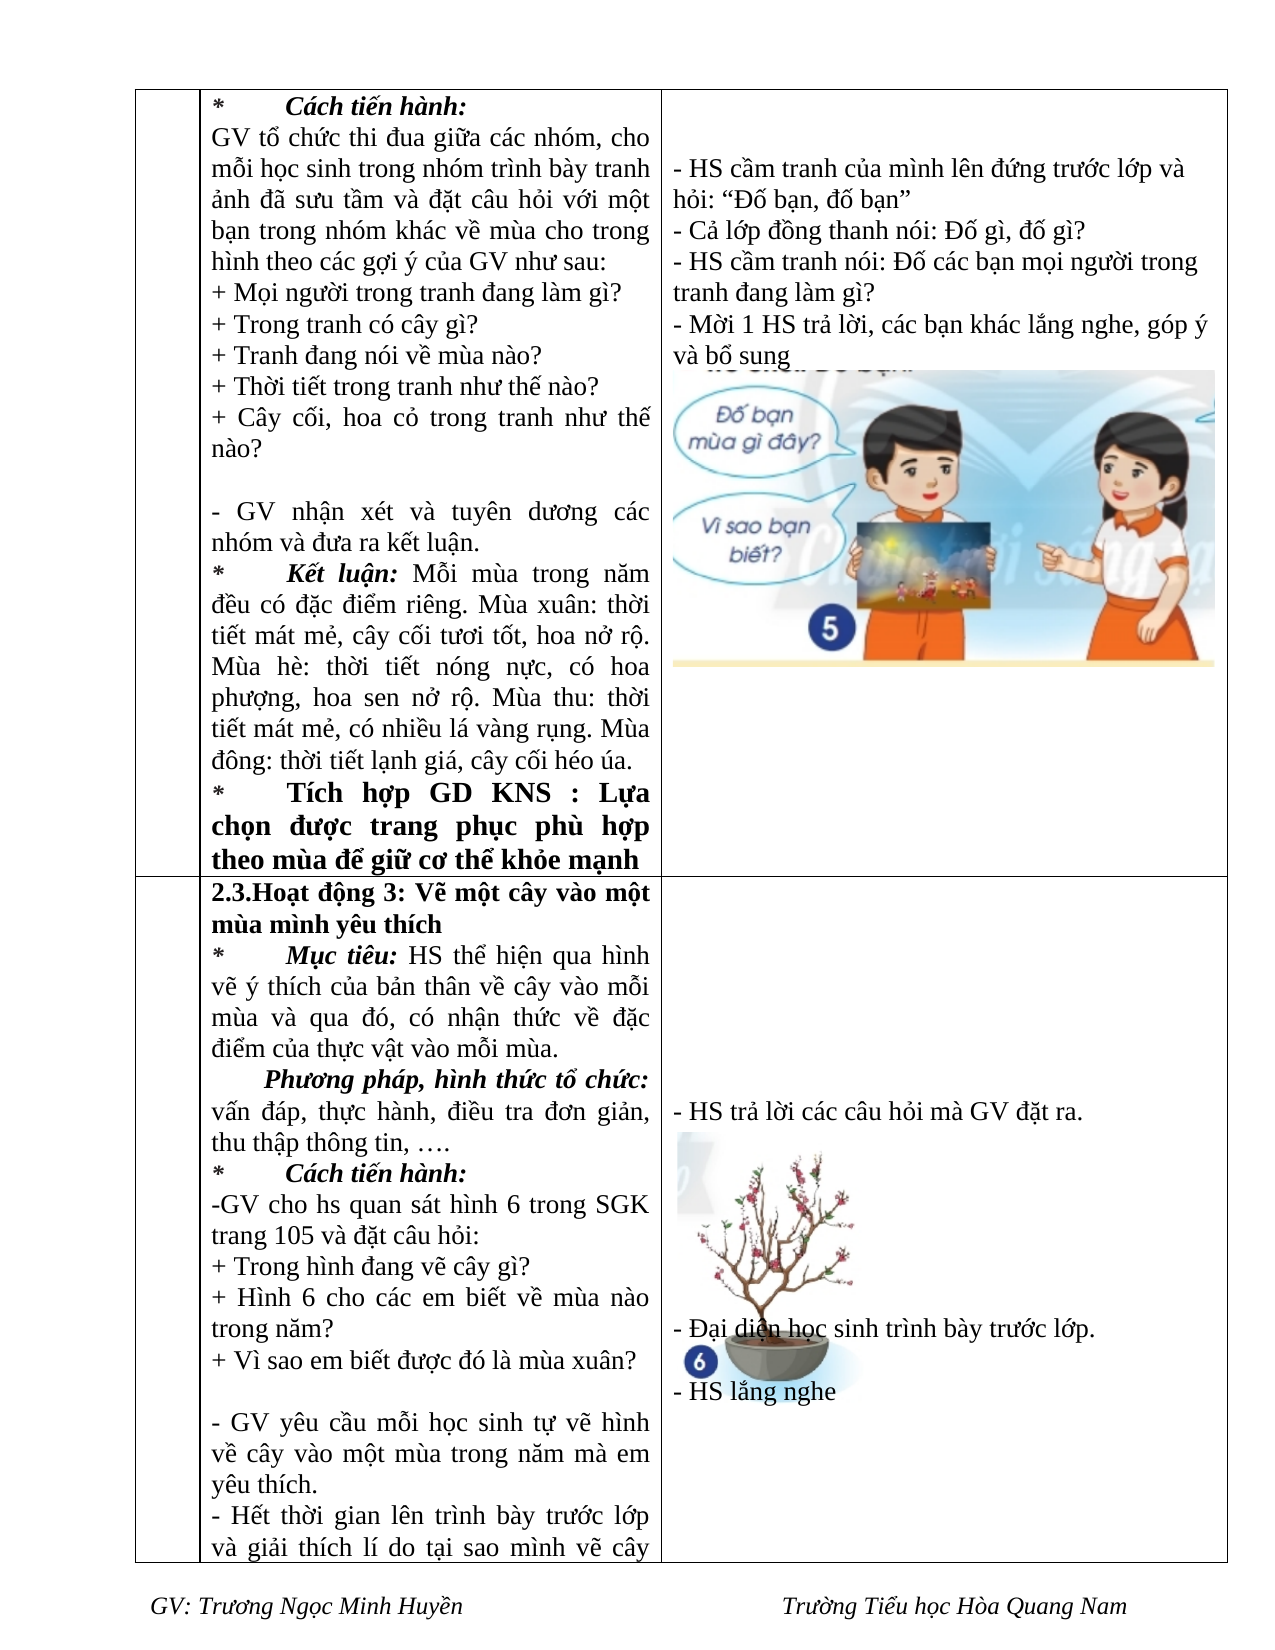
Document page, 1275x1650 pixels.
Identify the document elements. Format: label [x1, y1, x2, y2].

table_cell [136, 90, 199, 876]
table_cell [662, 877, 1227, 1562]
picture [672, 370, 1215, 667]
table_cell [662, 90, 1227, 876]
table_cell [201, 877, 661, 1562]
table_cell [201, 90, 661, 876]
table_cell [136, 877, 199, 1562]
